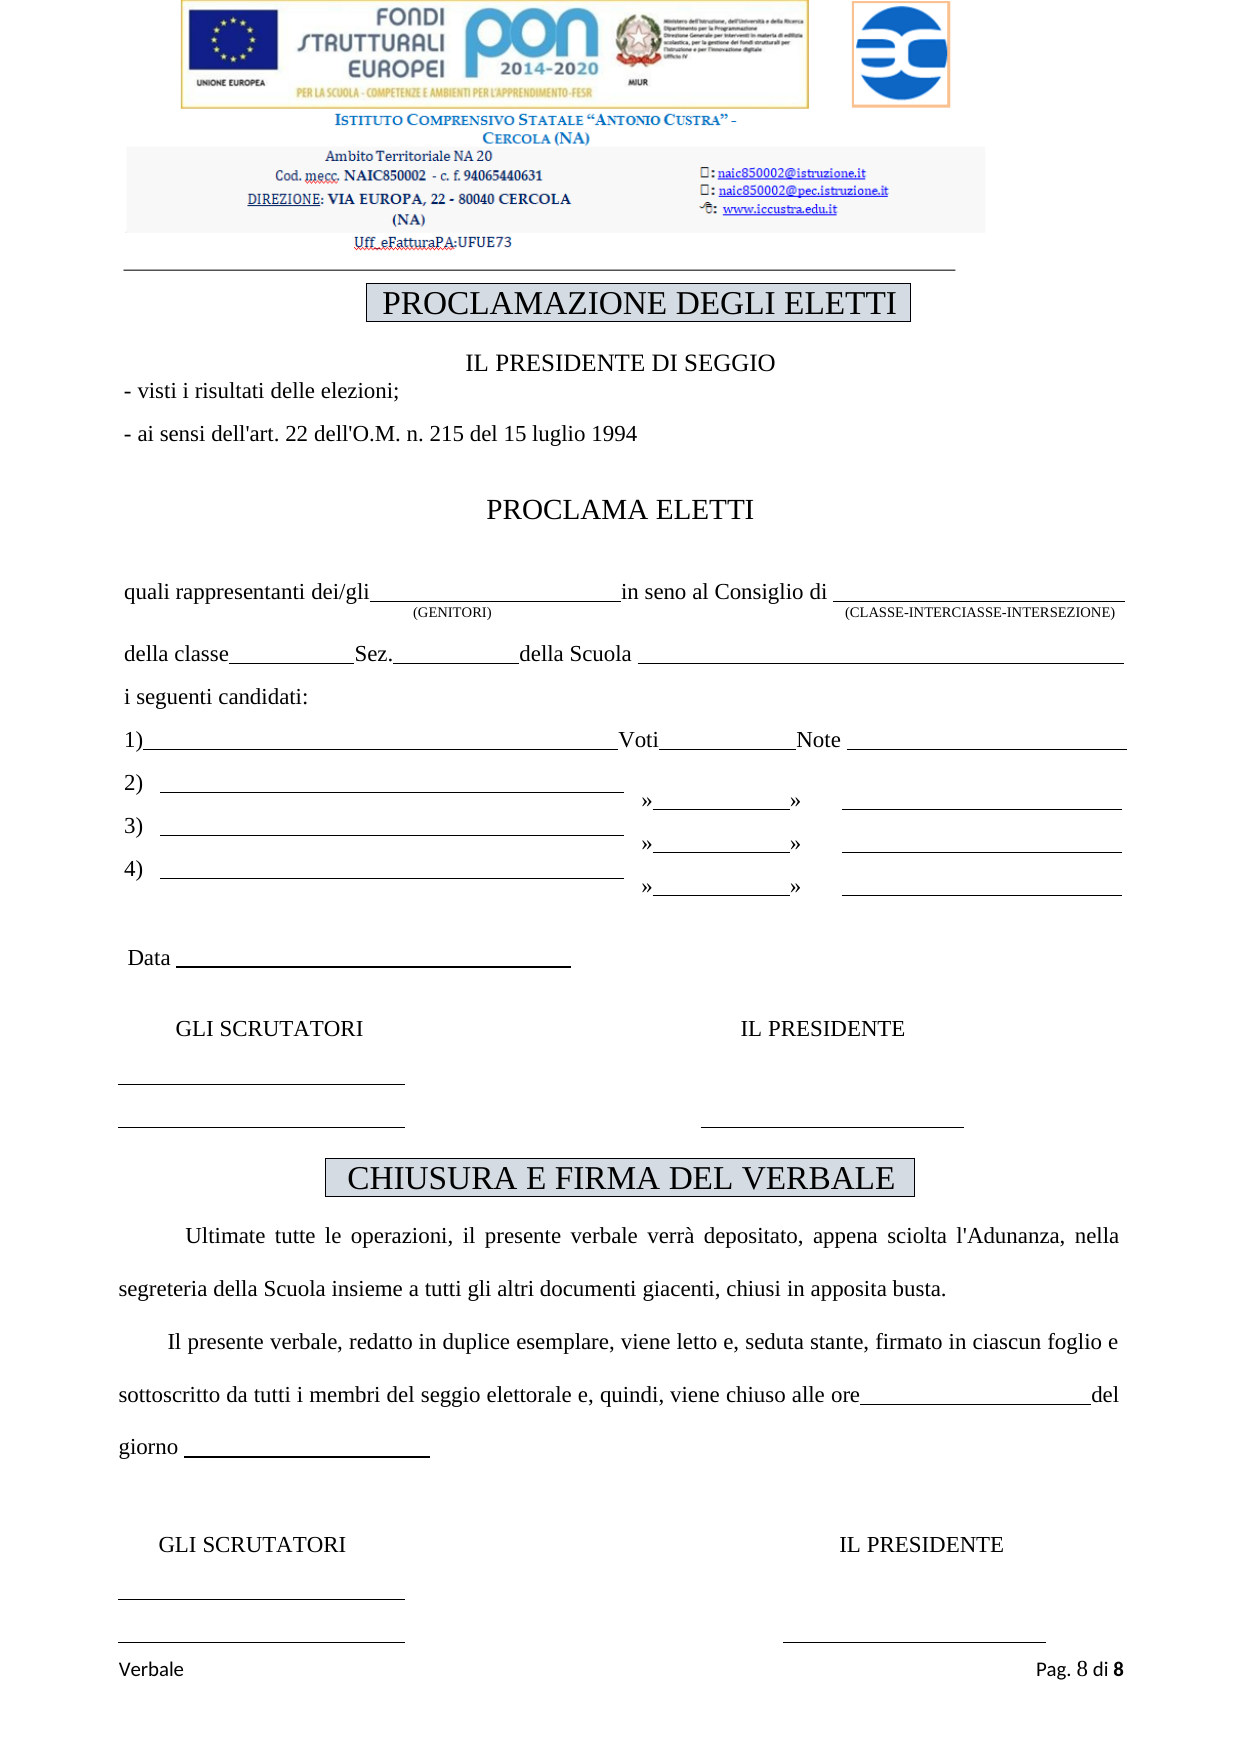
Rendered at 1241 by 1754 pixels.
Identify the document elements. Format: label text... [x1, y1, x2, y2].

picture [102, 0, 1023, 283]
text GLI SCRUTATORI IL PRESIDENTE [175, 1015, 1138, 1041]
text i seguenti candidati: [124, 683, 1138, 709]
text (GENITORI) (CLASSE-INTERCIASSE-INTERSEZIONE) [413, 604, 1138, 621]
text quali rappresentanti dei/gli in seno al Consiglio di [124, 578, 1138, 604]
text IL PRESIDENTE DI SEGGIO [463, 348, 777, 377]
text » » [641, 872, 1138, 898]
text 1) Voti Note [124, 726, 1138, 752]
text » » [641, 829, 1138, 855]
text 4) [124, 855, 623, 881]
text 2) [124, 769, 623, 795]
text PROCLAMA ELETTI [463, 492, 777, 525]
list visti i risultati delle elezioni; [124, 377, 1138, 403]
text Ultimate tutte le operazioni, il presente verbale verrà depositato, appena sciolta l'Adunanza, nella segreteria della Scuola insieme a tutti gli altri documenti giacenti, chiusi in apposita busta. [118, 1222, 1121, 1302]
text della classe Sez. della Scuola [124, 640, 1138, 666]
text GLI SCRUTATORI IL PRESIDENTE [158, 1531, 1138, 1557]
text 3) [124, 812, 623, 838]
text » » [641, 786, 1138, 812]
text Data [127, 943, 1138, 970]
list ai sensi dell'art. 22 dell'O.M. n. 215 del 15 luglio 1994 [124, 420, 1138, 446]
text Il presente verbale, redatto in duplice esemplare, viene letto e, seduta stante, firmato in ciascun foglio e sottoscritto da tutti i membri del seggio elettorale e, quindi, viene chiuso alle ore del giorno [118, 1328, 1120, 1460]
